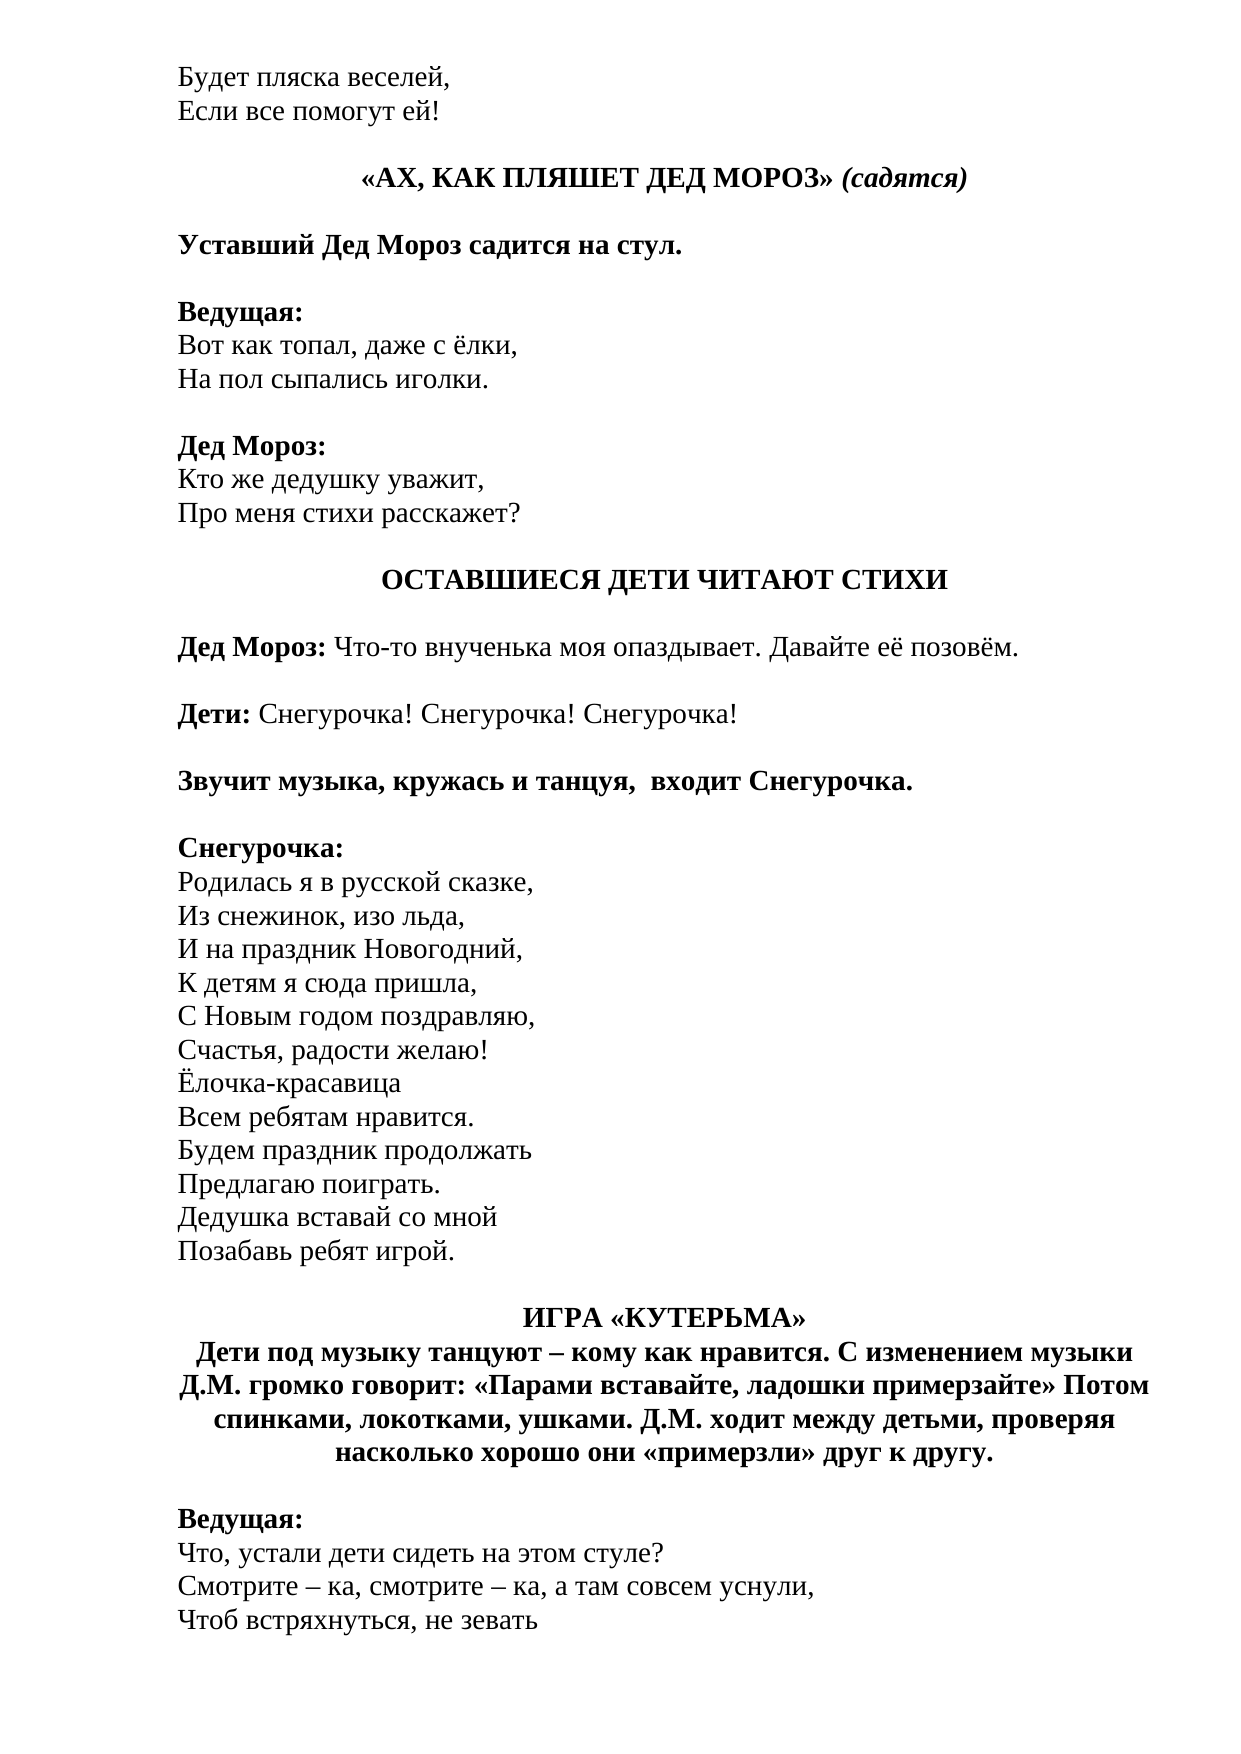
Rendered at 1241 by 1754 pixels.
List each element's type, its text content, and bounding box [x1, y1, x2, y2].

text Предлагаю поиграть. [177, 1166, 1152, 1199]
text Что, устали дети сидеть на этом стуле? [177, 1535, 1152, 1568]
text ИГРА «КУТЕРЬМА» [177, 1300, 1152, 1334]
text Родилась я в русской сказке, [177, 864, 1152, 898]
text Дед Мороз: Что-то внученька моя опаздывает. Давайте её позовём. [177, 629, 1152, 663]
text Всем ребятам нравится. [177, 1099, 1152, 1132]
text Ведущая: [177, 294, 1152, 327]
text Ведущая: [177, 1501, 1152, 1535]
text Счастья, радости желаю! [177, 1032, 1152, 1065]
text К детям я сюда пришла, [177, 965, 1152, 998]
text Смотрите – ка, смотрите – ка, а там совсем уснули, [177, 1568, 1152, 1602]
text Уставший Дед Мороз садится на стул. [177, 227, 1152, 260]
text Если все помогут ей! [177, 93, 1152, 126]
text Ёлочка-красавица [177, 1065, 1152, 1099]
text Дед Мороз: [177, 428, 1152, 462]
text Из снежинок, изо льда, [177, 898, 1152, 931]
text Позабавь ребят игрой. [177, 1233, 1152, 1267]
text И на праздник Новогодний, [177, 931, 1152, 965]
text ОСТАВШИЕСЯ ДЕТИ ЧИТАЮТ СТИХИ [177, 562, 1152, 596]
text Будет пляска веселей, [177, 59, 1152, 93]
text Чтоб встряхнуться, не зевать [177, 1602, 1152, 1636]
text Дети: Снегурочка! Снегурочка! Снегурочка! [177, 696, 1152, 730]
text Снегурочка: [177, 831, 1152, 864]
text Вот как топал, даже с ёлки, [177, 327, 1152, 361]
text Про меня стихи расскажет? [177, 495, 1152, 529]
text Дети под музыку танцуют – кому как нравится. С изменением музыки Д.М. громко говорит: «Парами вставайте, ладошки примерзайте» Потом спинками, локотками, ушками. Д.М. ходит между детьми, проверяя насколько хорошо они «примерзли» друг к другу. [177, 1334, 1152, 1468]
text «АХ, КАК ПЛЯШЕТ ДЕД МОРОЗ» (садятся) [177, 160, 1152, 193]
text Звучит музыка, кружась и танцуя, входит Снегурочка. [177, 763, 1152, 797]
text С Новым годом поздравляю, [177, 998, 1152, 1032]
text Будем праздник продолжать [177, 1132, 1152, 1166]
text Кто же дедушку уважит, [177, 462, 1152, 495]
text На пол сыпались иголки. [177, 361, 1152, 394]
text Дедушка вставай со мной [177, 1199, 1152, 1233]
